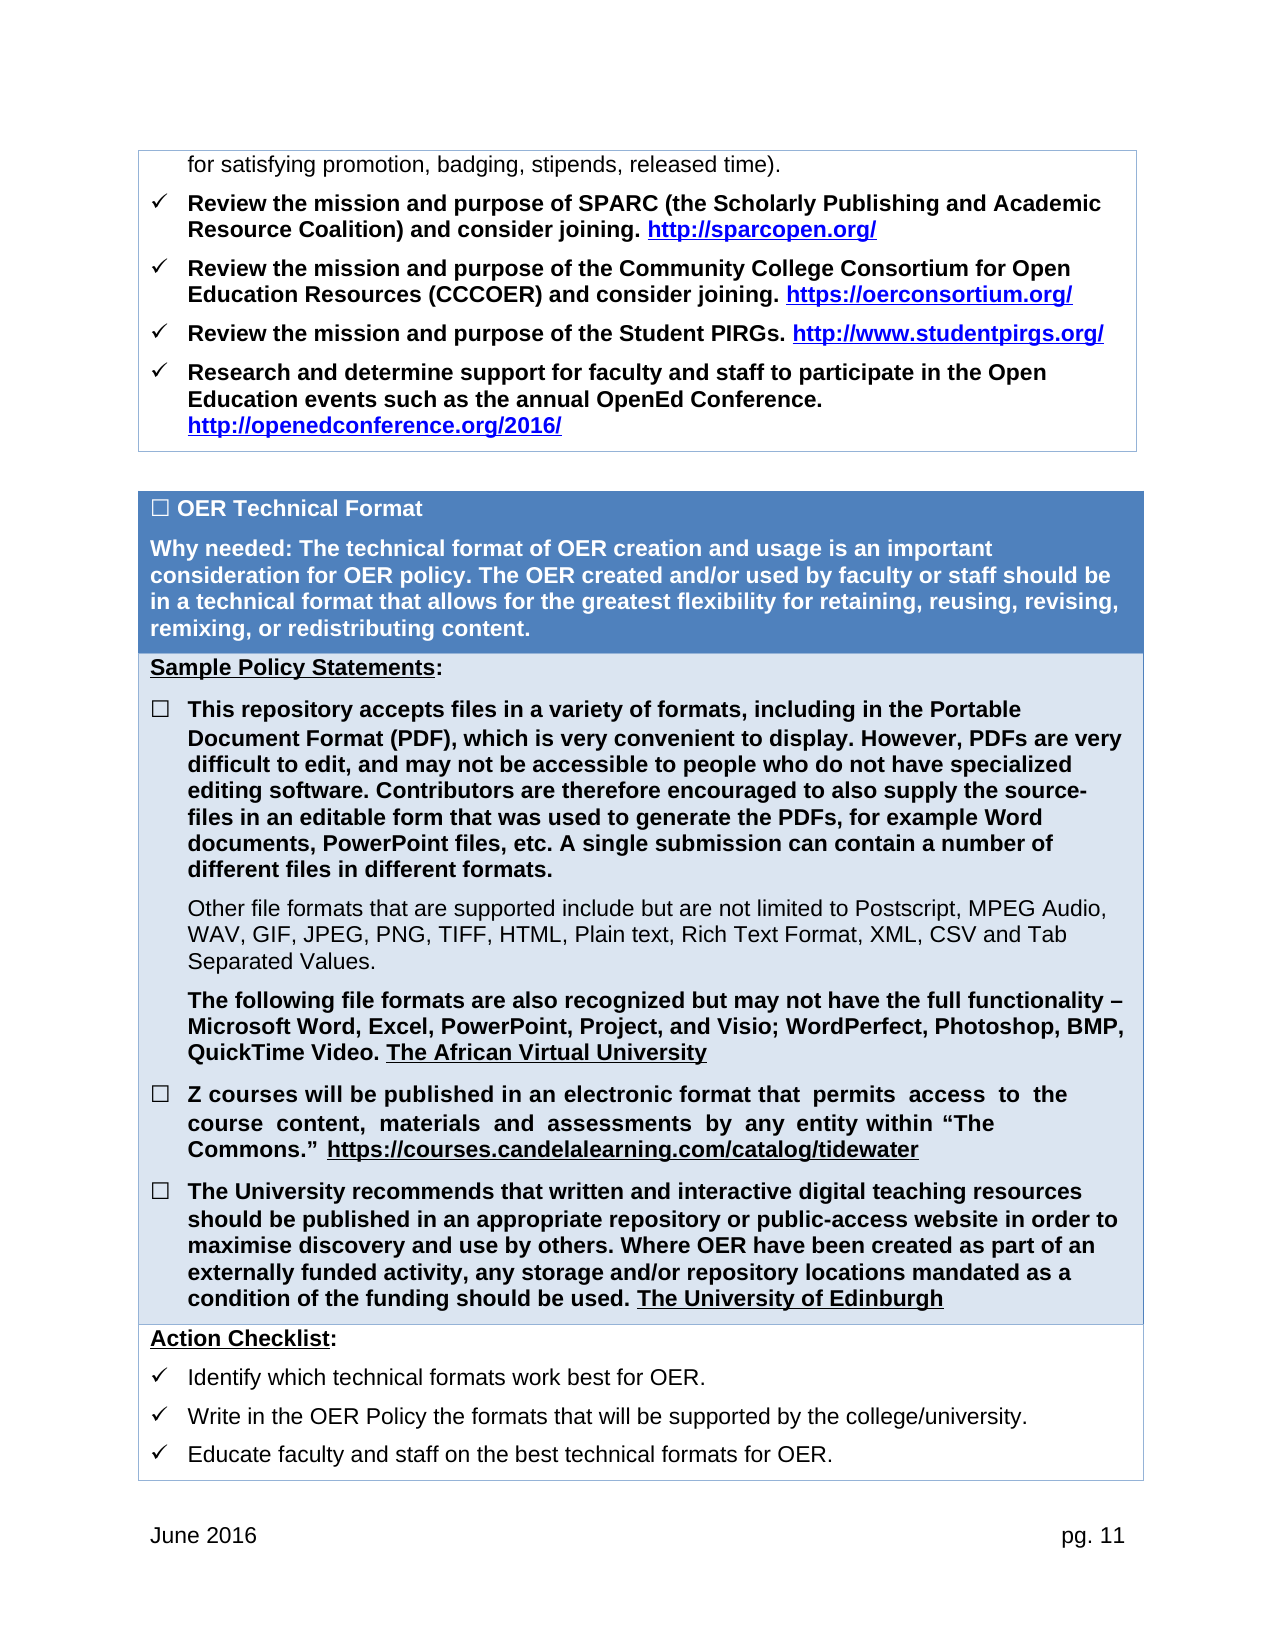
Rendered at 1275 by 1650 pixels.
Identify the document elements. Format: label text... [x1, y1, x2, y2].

table_cell Sample Policy Statements: ☐ This repository accepts files in a variety of formats, including in the Portable Document Format (PDF), which is very convenient to display. However, PDFs are very difficult to edit, and may not be accessible to people who do not have specialized editing software. Contributors are therefore encouraged to also supply the source-files in an editable form that was used to generate the PDFs, for example Word documents, PowerPoint files, etc. A single submission can contain a number of different files in different formats. Other file formats that are supported include but are not limited to Postscript, MPEG Audio, WAV, GIF, JPEG, PNG, TIFF, HTML, Plain text, Rich Text Format, XML, CSV and Tab Separated Values. The following file formats are also recognized but may not have the full functionality –Microsoft Word, Excel, PowerPoint, Project, and Visio; WordPerfect, Photoshop, BMP, QuickTime Video. The African Virtual University ☐ Z courses will be published in an electronic format that permits access to the course content, materials and assessments by any entity within “The Commons.” https://courses.candelalearning.com/catalog/tidewater​ ☐ The University recommends that written and interactive digital teaching resources should be published in an appropriate repository or public-access website in order to maximise discovery and use by others. Where OER have been created as part of an externally funded activity, any storage and/or repository locations mandated as a condition of the funding should be used. The University of Edinburgh [139, 654, 1143, 1324]
table_header ☐ OER Technical Format Why needed: The technical format of OER creation and usage is an important consideration for OER policy. The OER created and/or used by faculty or staff should be in a technical format that allows for the greatest flexibility for retaining, reusing, revising, remixing, or redistributing content. [139, 492, 1143, 653]
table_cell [139, 151, 1136, 451]
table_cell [139, 1325, 1143, 1480]
